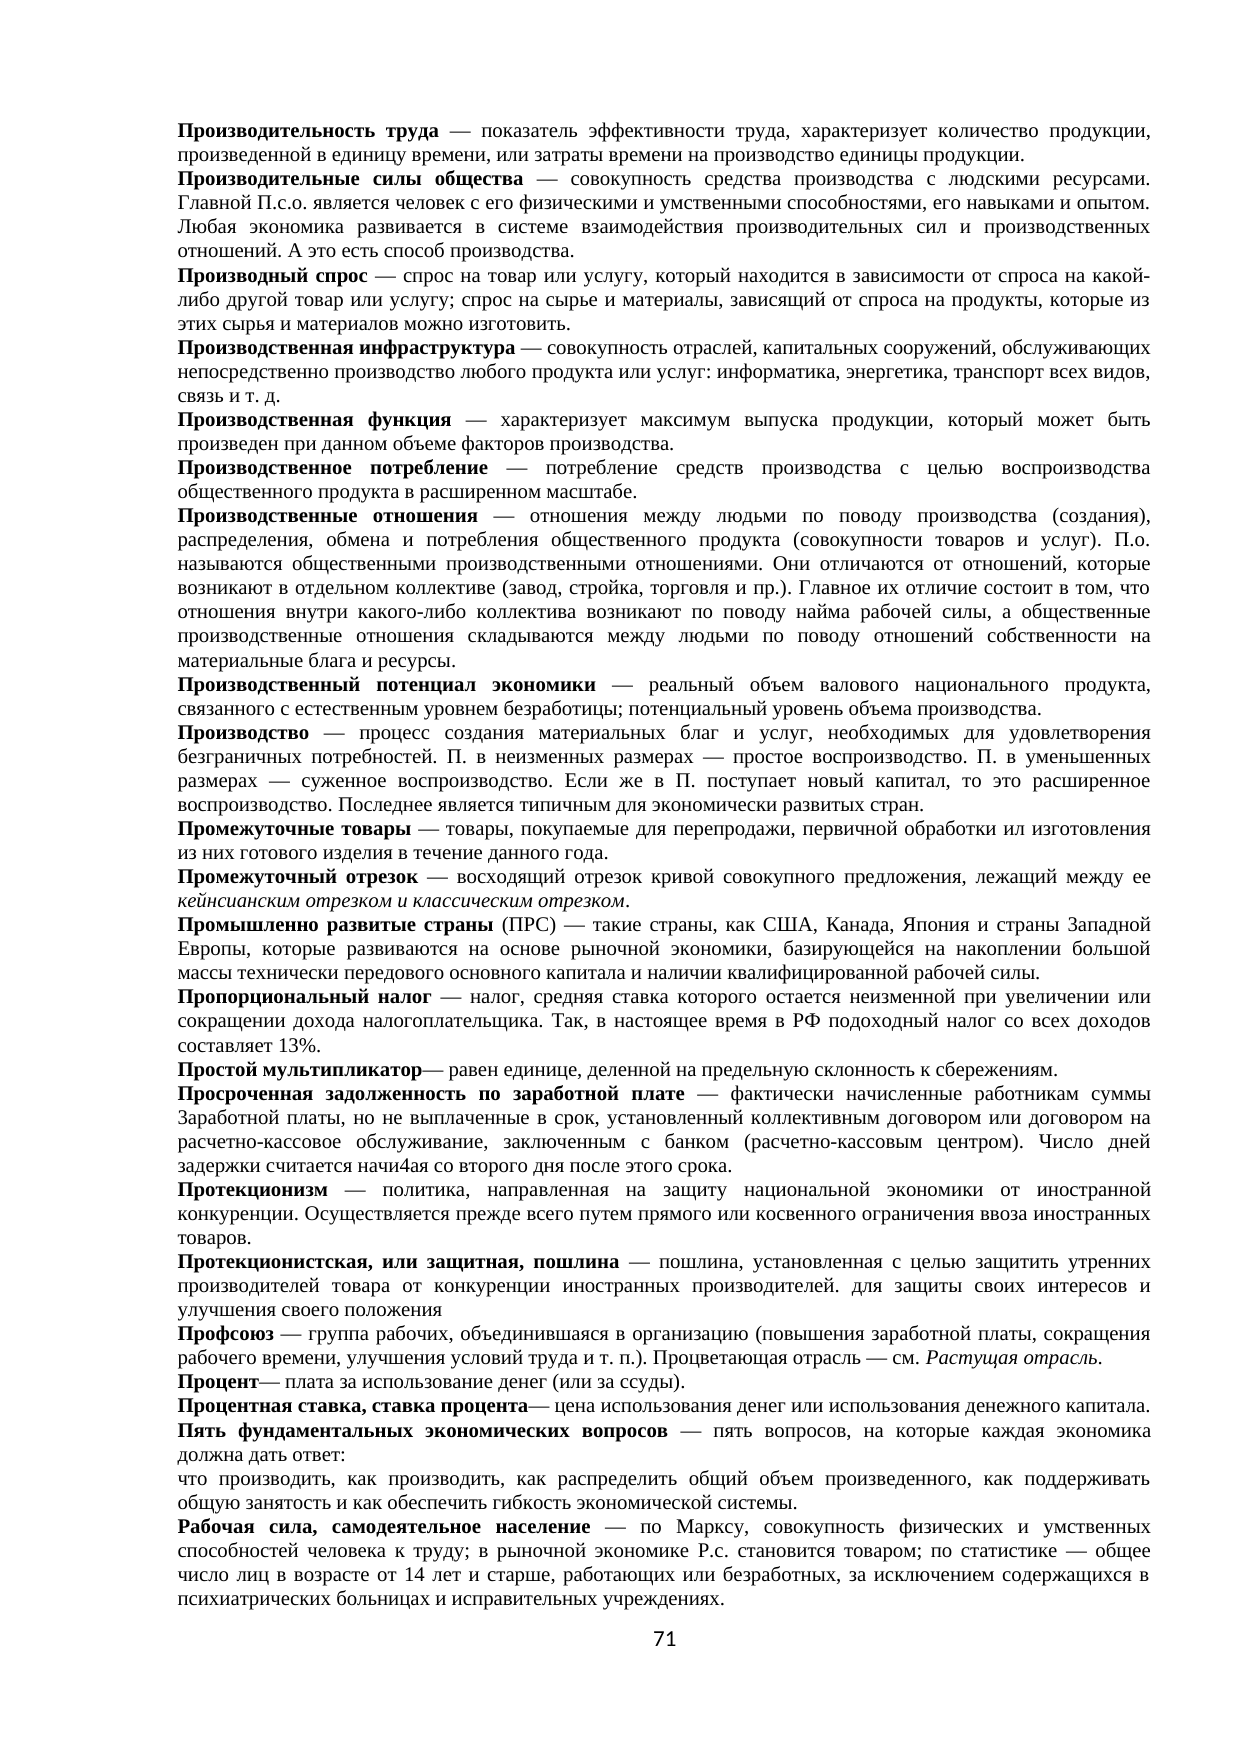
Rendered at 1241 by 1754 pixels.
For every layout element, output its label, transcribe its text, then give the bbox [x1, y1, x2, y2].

text Процентная ставка, ставка процента— цена использования денег или использования денежного капитала. [177, 1393, 1152, 1417]
text Производственные отношения — отношения между людьми по поводу производства (создания), распределения, обмена и потребления общественного продукта (совокупности товаров и услуг). П.о. называются общественными производственными отношениями. Они отличаются от отношений, которые возникают в отдельном коллективе (завод, стройка, торговля и пр.). Главное их отличие состоит в том, что отношения внутри какого-либо коллектива возникают по поводу найма рабочей силы, а общественные производственные отношения складываются между людьми по поводу отношений собственности на материальные блага и ресурсы. [177, 503, 1152, 672]
text Пять фундаментальных экономических вопросов — пять вопросов, на которые каждая экономика должна дать ответ: [177, 1417, 1152, 1466]
text Простой мультипликатор— равен единице, деленной на предельную склонность к сбережениям. [177, 1057, 1152, 1081]
text Протекционистская, или защитная, пошлина — пошлина, установленная с целью защитить утренних производителей товара от конкуренции иностранных производителей. для защиты своих интересов и улучшения своего положения [177, 1249, 1152, 1321]
text Рабочая сила, самодеятельное население — по Марксу, совокупность физических и умственных способностей человека к труду; в рыночной экономике Р.с. становится товаром; по статистике — общее число лиц в возрасте от 14 лет и старше, работающих или безработных, за исключением содержащихся в психиатрических больницах и исправительных учреждениях. [177, 1514, 1152, 1610]
text что производить, как производить, как распределить общий объем произведенного, как поддерживать общую занятость и как обеспечить гибкость экономической системы. [177, 1466, 1152, 1514]
text Производственная инфраструктура — совокупность отраслей, капитальных сооружений, обслуживающих непосредственно производство любого продукта или услуг: информатика, энергетика, транспорт всех видов, связь и т. д. [177, 335, 1152, 407]
text Процент— плата за использование денег (или за ссуды). [177, 1369, 1152, 1393]
text Промежуточные товары — товары, покупаемые для перепродажи, первичной обработки ил изготовления из них готового изделия в течение данного года. [177, 816, 1152, 864]
text Производственная функция — характеризует максимум выпуска продукции, который может быть произведен при данном объеме факторов производства. [177, 407, 1152, 455]
text Производственное потребление — потребление средств производства с целью воспроизводства общественного продукта в расширенном масштабе. [177, 455, 1152, 503]
text Производный спрос — спрос на товар или услугу, который находится в зависимости от спроса на какой-либо другой товар или услугу; спрос на сырье и материалы, зависящий от спроса на продукты, которые из этих сырья и материалов можно изготовить. [177, 262, 1152, 335]
text Промышленно развитые страны (ПРС) — такие страны, как США, Канада, Япония и страны 3ападной Европы, которые развиваются на основе рыночной экономики, базирующейся на накоплении большой массы технически передового основного капитала и наличии квалифицированной рабочей силы. [177, 912, 1152, 984]
text Просроченная задолженность по заработной плате — фактически начисленные работникам суммы 3аработной платы, но не выплаченные в срок, установленный коллективным договором или договором на расчетно-кассовое обслуживание, заключенным с банком (расчетно-кассовым центром). Число дней задержки считается начи4ая со второго дня после этого срока. [177, 1081, 1152, 1177]
text Промежуточный отрезок — восходящий отрезок кривой совокупного предложения, лежащий между ее кейнсианским отрезком и классическим отрезком. [177, 864, 1152, 912]
text Пропорциональный налог — налог, средняя ставка которого остается неизменной при увеличении или сокращении дохода налогоплательщика. Так, в настоящее время в РФ подоходный налог со всех доходов составляет 13%. [177, 984, 1152, 1057]
text Протекционизм — политика, направленная на защиту национальной экономики от иностранной конкуренции. Осуществляется прежде всего путем прямого или косвенного ограничения ввоза иностранных товаров. [177, 1177, 1152, 1249]
text Производственный потенциал экономики — реальный объем валового национального продукта, связанного с естественным уровнем безработицы; потенциальный уровень объема производства. [177, 672, 1152, 720]
text Производство — процесс создания материальных благ и услуг, необходимых для удовлетворения безграничных потребностей. П. в неизменных размерах — простое воспроизводство. П. в уменьшенных размерах — суженное воспроизводство. Если же в П. поступает новый капитал, то это расширенное воспроизводство. Последнее является типичным для экономически развитых стран. [177, 720, 1152, 816]
text Производительность труда — показатель эффективности труда, характеризует количество продукции, произведенной в единицу времени, или затраты времени на производство единицы продукции. [177, 118, 1152, 166]
text Профсоюз — группа рабочих, объединившаяся в организацию (повышения заработной платы, сокращения рабочего времени, улучшения условий труда и т. п.). Процветающая отрасль — см. Растущая отрасль. [177, 1321, 1152, 1369]
text Производительные силы общества — совокупность средства производства с людскими ресурсами. Главной П.с.о. является человек с его физическими и умственными способностями, его навыками и опытом. Любая экономика развивается в системе взаимодействия производительных сил и производственных отношений. А это есть способ производства. [177, 166, 1152, 262]
